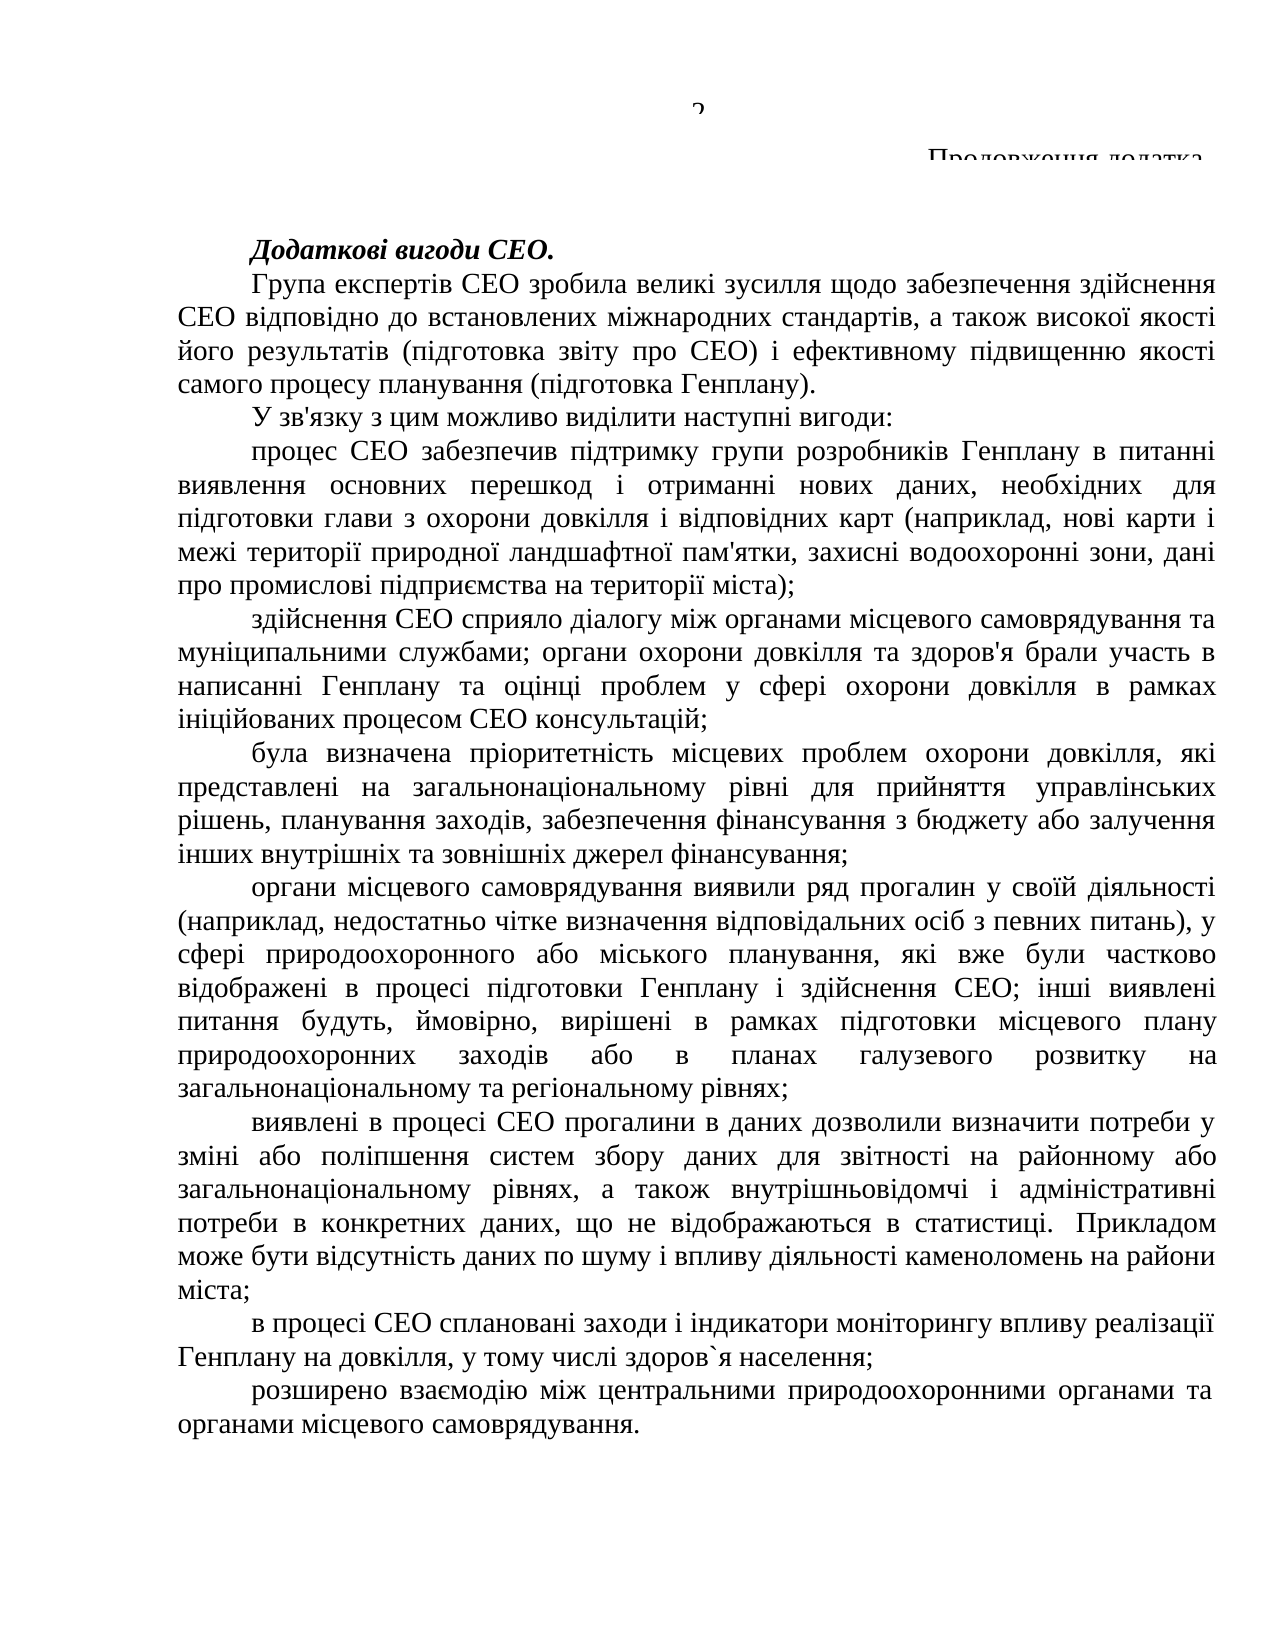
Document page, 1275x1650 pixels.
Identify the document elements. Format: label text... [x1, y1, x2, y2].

subtitle Додаткові вигоди СЕО. [251, 233, 1231, 266]
text процес СЕО забезпечив підтримку групи розробників Генплану в питанні виявлення основних перешкод і отриманні нових даних, необхідних для підготовки глави з охорони довкілля і відповідних карт (наприклад, нові карти і межі території природної ландшафтної пам'ятки, захисні водоохоронні зони, дані про промислові підприємства на території міста); [177, 433, 1216, 601]
text органи місцевого самоврядування виявили ряд прогалин у своїй діяльності (наприклад, недостатньо чітке визначення відповідальних осіб з певних питань), у сфері природоохоронного або міського планування, які вже були частково відображені в процесі підготовки Генплану і здійснення СЕО; інші виявлені питання будуть, ймовірно, вирішені в рамках підготовки місцевого плану природоохоронних заходів або в планах галузевого розвитку на загальнонаціональному та регіональному рівнях; [177, 869, 1217, 1104]
text здійснення СЕО сприяло діалогу між органами місцевого самоврядування та муніципальними службами; органи охорони довкілля та здоров'я брали участь в написанні Генплану та оцінці проблем у сфері охорони довкілля в рамках ініційованих процесом СЕО консультацій; [177, 601, 1217, 735]
text виявлені в процесі СЕО прогалини в даних дозволили визначити потреби у зміні або поліпшення систем збору даних для звітності на районному або загальнонаціональному рівнях, а також внутрішньовідомчі і адміністративні потреби в конкретних даних, що не відображаються в статистиці. Прикладом може бути відсутність даних по шуму і впливу діяльності каменоломень на райони міста; [177, 1104, 1217, 1305]
text була визначена пріоритетність місцевих проблем охорони довкілля, які представлені на загальнонаціональному рівні для прийняття управлінських рішень, планування заходів, забезпечення фінансування з бюджету або залучення інших внутрішніх та зовнішніх джерел фінансування; [177, 735, 1216, 869]
text розширено взаємодію між центральними природоохоронними органами та органами місцевого самоврядування. [177, 1372, 1231, 1439]
text в процесі СЕО сплановані заходи і індикатори моніторингу впливу реалізації Генплану на довкілля, у тому числі здоров`я населення; [177, 1305, 1231, 1372]
text У зв'язку з цим можливо виділити наступні вигоди: [251, 400, 1231, 433]
text Група експертів СЕО зробила великі зусилля щодо забезпечення здійснення СЕО відповідно до встановлених міжнародних стандартів, а також високої якості його результатів (підготовка звіту про СЕО) і ефективному підвищенню якості самого процесу планування (підготовка Генплану). [177, 266, 1217, 400]
